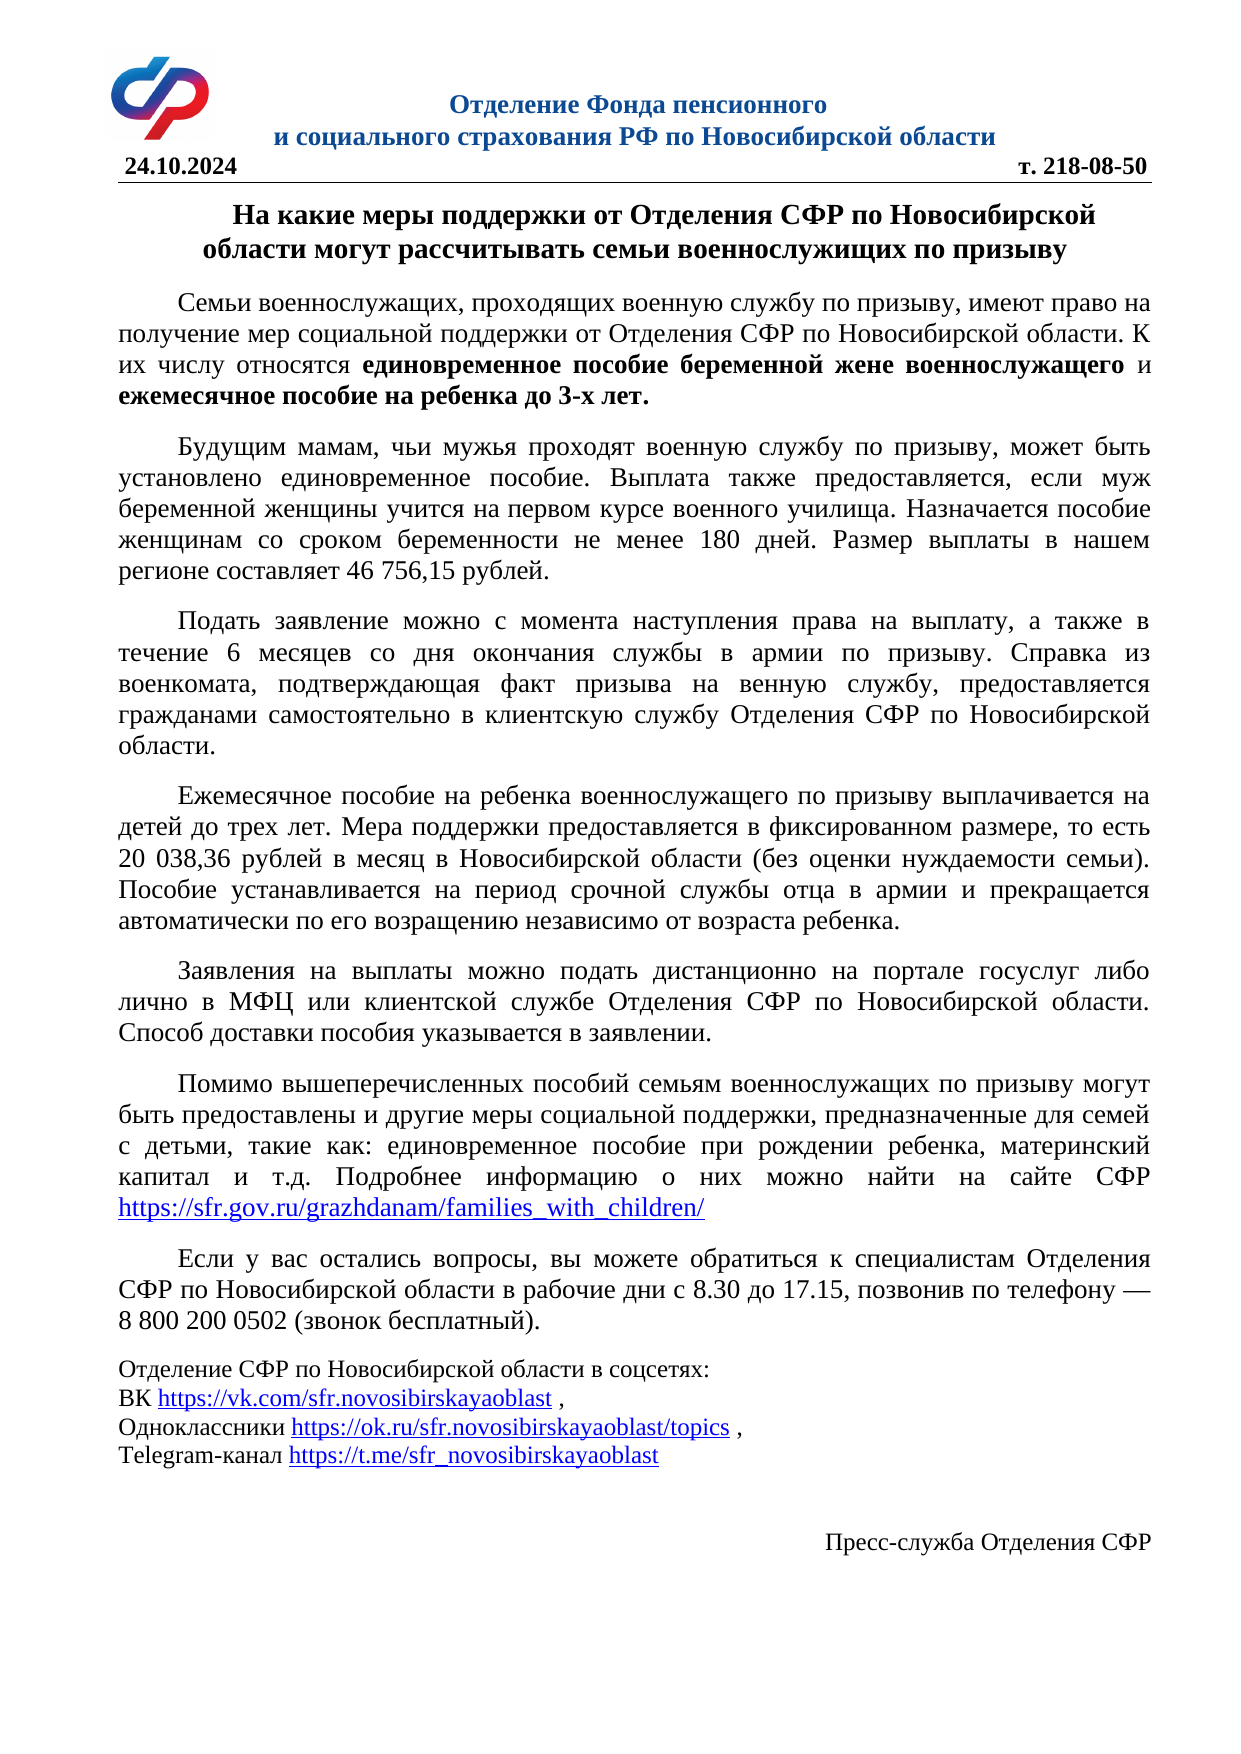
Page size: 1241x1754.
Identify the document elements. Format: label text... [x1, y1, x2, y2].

text Подать заявление можно с момента наступления права на выплату, а также в течение 6 месяцев со дня окончания службы в армии по призыву. Справка из военкомата, подтверждающая факт призыва на венную службу, предоставляется гражданами самостоятельно в клиентскую службу Отделения СФР по Новосибирской области. [118, 604, 1152, 760]
title Отделение Фонда пенсионного [215, 89, 1152, 120]
text Если у вас остались вопросы, вы можете обратиться к специалистам Отделения СФР по Новосибирской области в рабочие дни c 8.30 до 17.15, позвонив по телефону — 8 800 200 0502 (звонок бесплатный). [118, 1242, 1152, 1335]
text Помимо вышеперечисленных пособий семьям военнослужащих по призыву могут быть предоставлены и другие меры социальной поддержки, предназначенные для семей с детьми, такие как: единовременное пособие при рождении ребенка, материнский капитал и т.д. Подробнее информацию о них можно найти на сайте СФР https://sfr.gov.ru/grazhdanam/families_with_children/ [118, 1067, 1152, 1223]
text 24.10.2024 т. 218-08-50 [118, 151, 1152, 182]
text ВК https://vk.com/sfr.novosibirskayaoblast , [118, 1383, 1152, 1412]
text Будущим мамам, чьи мужья проходят военную службу по призыву, может быть установлено единовременное пособие. Выплата также предоставляется, если муж беременной женщины учится на первом курсе военного училища. Назначается пособие женщинам со сроком беременности не менее 180 дней. Размер выплаты в нашем регионе составляет 46 756,15 рублей. [118, 429, 1152, 585]
text Заявления на выплаты можно подать дистанционно на портале госуслуг либо лично в МФЦ или клиентской службе Отделения СФР по Новосибирской области. Способ доставки пособия указывается в заявлении. [118, 954, 1152, 1048]
text Ежемесячное пособие на ребенка военнослужащего по призыву выплачивается на детей до трех лет. Мера поддержки предоставляется в фиксированном размере, то есть 20 038,36 рублей в месяц в Новосибирской области (без оценки нуждаемости семьи). Пособие устанавливается на период срочной службы отца в армии и прекращается автоматически по его возращению независимо от возраста ребенка. [118, 779, 1152, 935]
text Отделение СФР по Новосибирской области в соцсетях: [118, 1354, 1152, 1383]
text Семьи военнослужащих, проходящих военную службу по призыву, имеют право на получение мер социальной поддержки от Отделения СФР по Новосибирской области. К их числу относятся единовременное пособие беременной жене военнослужащего и ежемесячное пособие на ребенка до 3-х лет. [118, 286, 1152, 410]
text Telegram-канал https://t.me/sfr_novosibirskayaoblast [118, 1441, 1152, 1469]
picture [105, 47, 215, 141]
text На какие меры поддержки от Отделения СФР по Новосибирской области могут рассчитывать семьи военнослужищих по призыву [118, 197, 1152, 264]
text Пресс-служба Отделения СФР [118, 1527, 1152, 1556]
text Одноклассники https://ok.ru/sfr.novosibirskayaoblast/topics , [118, 1412, 1152, 1441]
title и социального страхования РФ по Новосибирской области [118, 120, 1152, 151]
